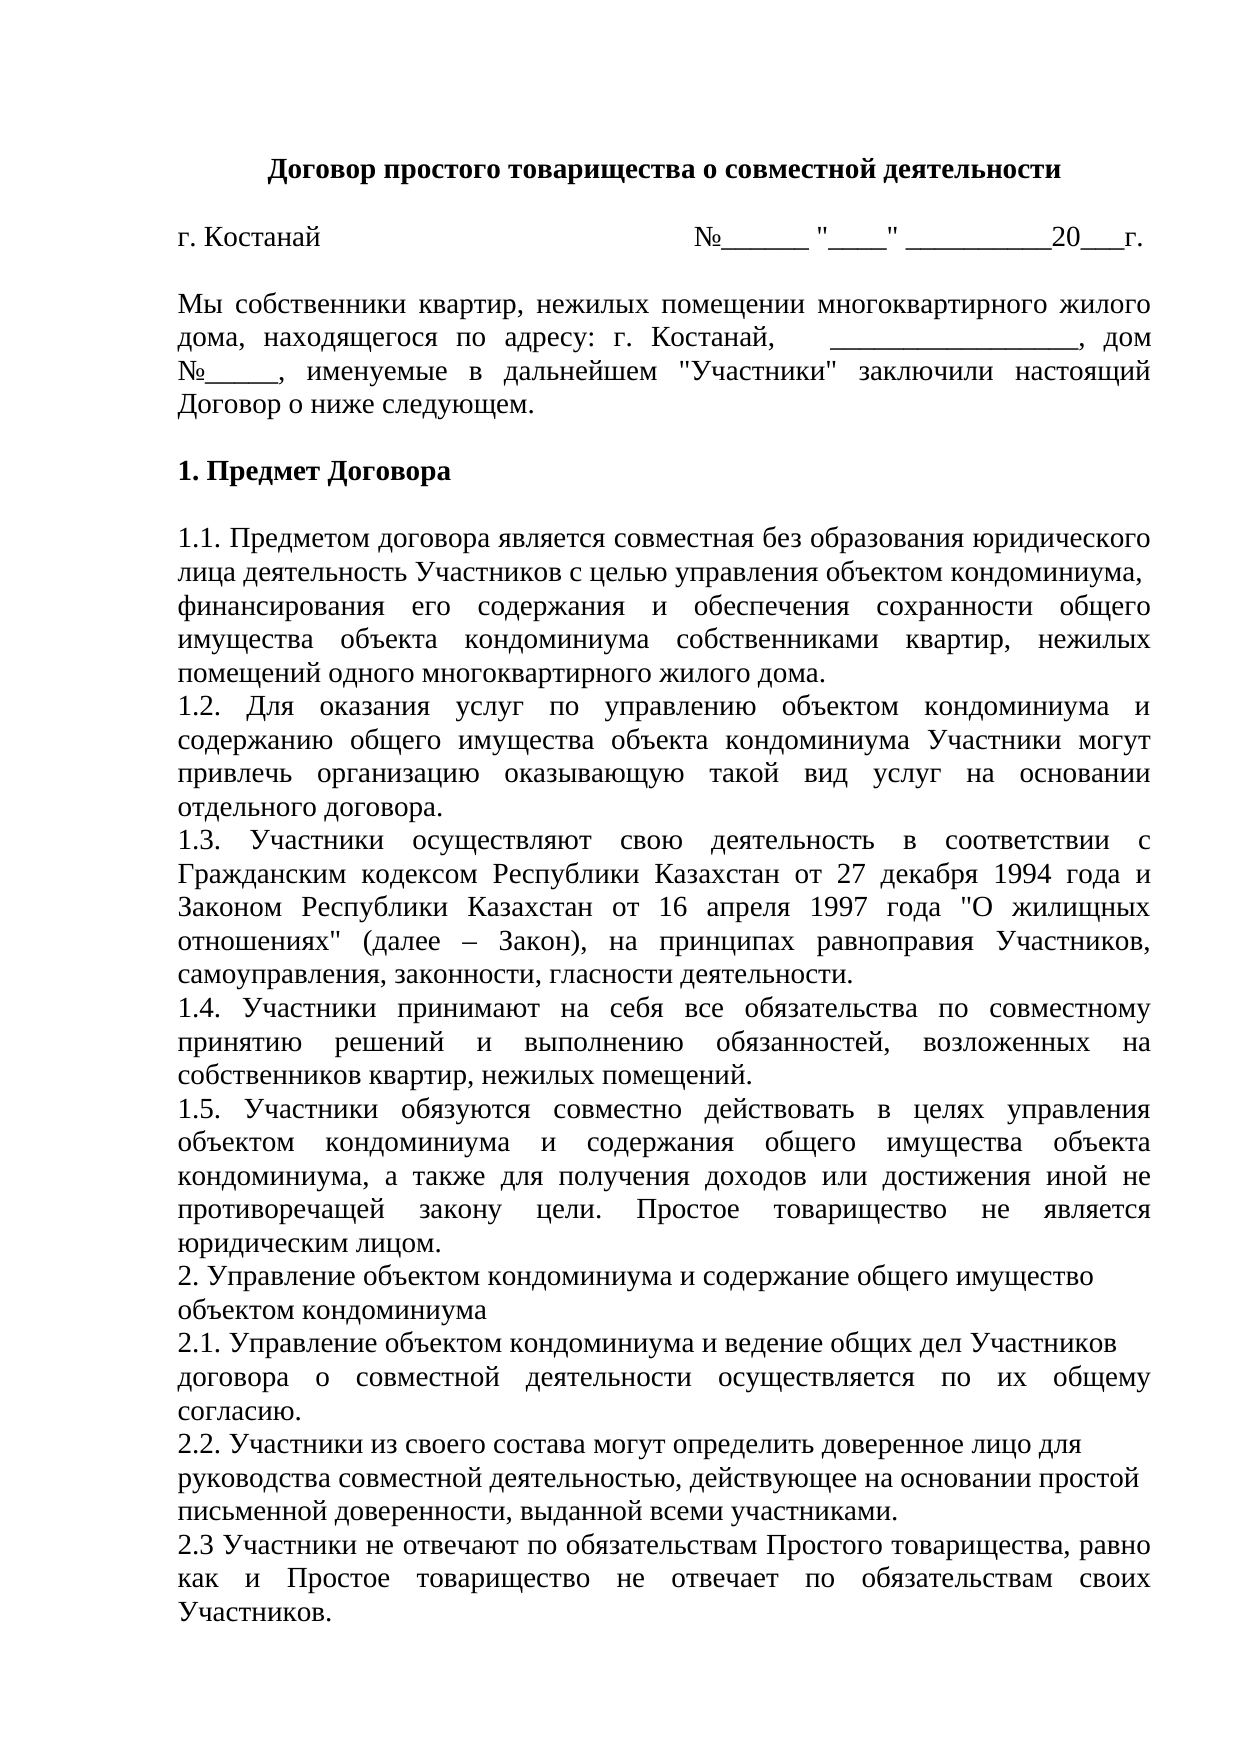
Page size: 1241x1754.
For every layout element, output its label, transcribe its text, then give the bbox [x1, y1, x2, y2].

text 1.4. Участники принимают на себя все обязательства по совместному принятию решений и выполнению обязанностей, возложенных на собственников квартир, нежилых помещений. [177, 990, 1152, 1091]
text 1. Предмет Договора [177, 453, 1152, 487]
text финансирования его содержания и обеспечения сохранности общего имущества объекта кондоминиума собственниками квартир, нежилых помещений одного многоквартирного жилого дома. [177, 588, 1152, 688]
text 2.1. Управление объектом кондоминиума и ведение общих дел Участников [177, 1326, 1152, 1359]
text 1.1. Предметом договора является совместная без образования юридического лица деятельность Участников с целью управления объектом кондоминиума, [177, 521, 1152, 588]
text 1.5. Участники обязуются совместно действовать в целях управления объектом кондоминиума и содержания общего имущества объекта кондоминиума, а также для получения доходов или достижения иной не противоречащей закону цели. Простое товарищество не является юридическим лицом. [177, 1091, 1152, 1258]
text 2.3 Участники не отвечают по обязательствам Простого товарищества, равно как и Простое товарищество не отвечает по обязательствам своих Участников. [177, 1527, 1152, 1627]
text 2. Управление объектом кондоминиума и содержание общего имущество [177, 1258, 1152, 1292]
text руководства совместной деятельностью, действующее на основании простой [177, 1460, 1152, 1493]
text Договор простого товарищества о совместной деятельности [177, 152, 1152, 185]
text 2.2. Участники из своего состава могут определить доверенное лицо для [177, 1426, 1152, 1460]
text Мы собственники квартир, нежилых помещении многоквартирного жилого дома, находящегося по адресу: г. Костанай, _________________, дом №_____, именуемые в дальнейшем "Участники" заключили настоящий Договор о ниже следующем. [177, 286, 1152, 420]
text объектом кондоминиума [177, 1292, 1152, 1326]
text 1.3. Участники осуществляют свою деятельность в соответствии с Гражданским кодексом Республики Казахстан от 27 декабря 1994 года и Законом Республики Казахстан от 16 апреля 1997 года "О жилищных отношениях" (далее – Закон), на принципах равноправия Участников, самоуправления, законности, гласности деятельности. [177, 822, 1152, 990]
text договора о совместной деятельности осуществляется по их общему согласию. [177, 1359, 1152, 1426]
text письменной доверенности, выданной всеми участниками. [177, 1493, 1152, 1527]
text г. Костанай №______ "____" __________20___г. [177, 219, 1152, 252]
text 1.2. Для оказания услуг по управлению объектом кондоминиума и содержанию общего имущества объекта кондоминиума Участники могут привлечь организацию оказывающую такой вид услуг на основании отдельного договора. [177, 688, 1152, 822]
